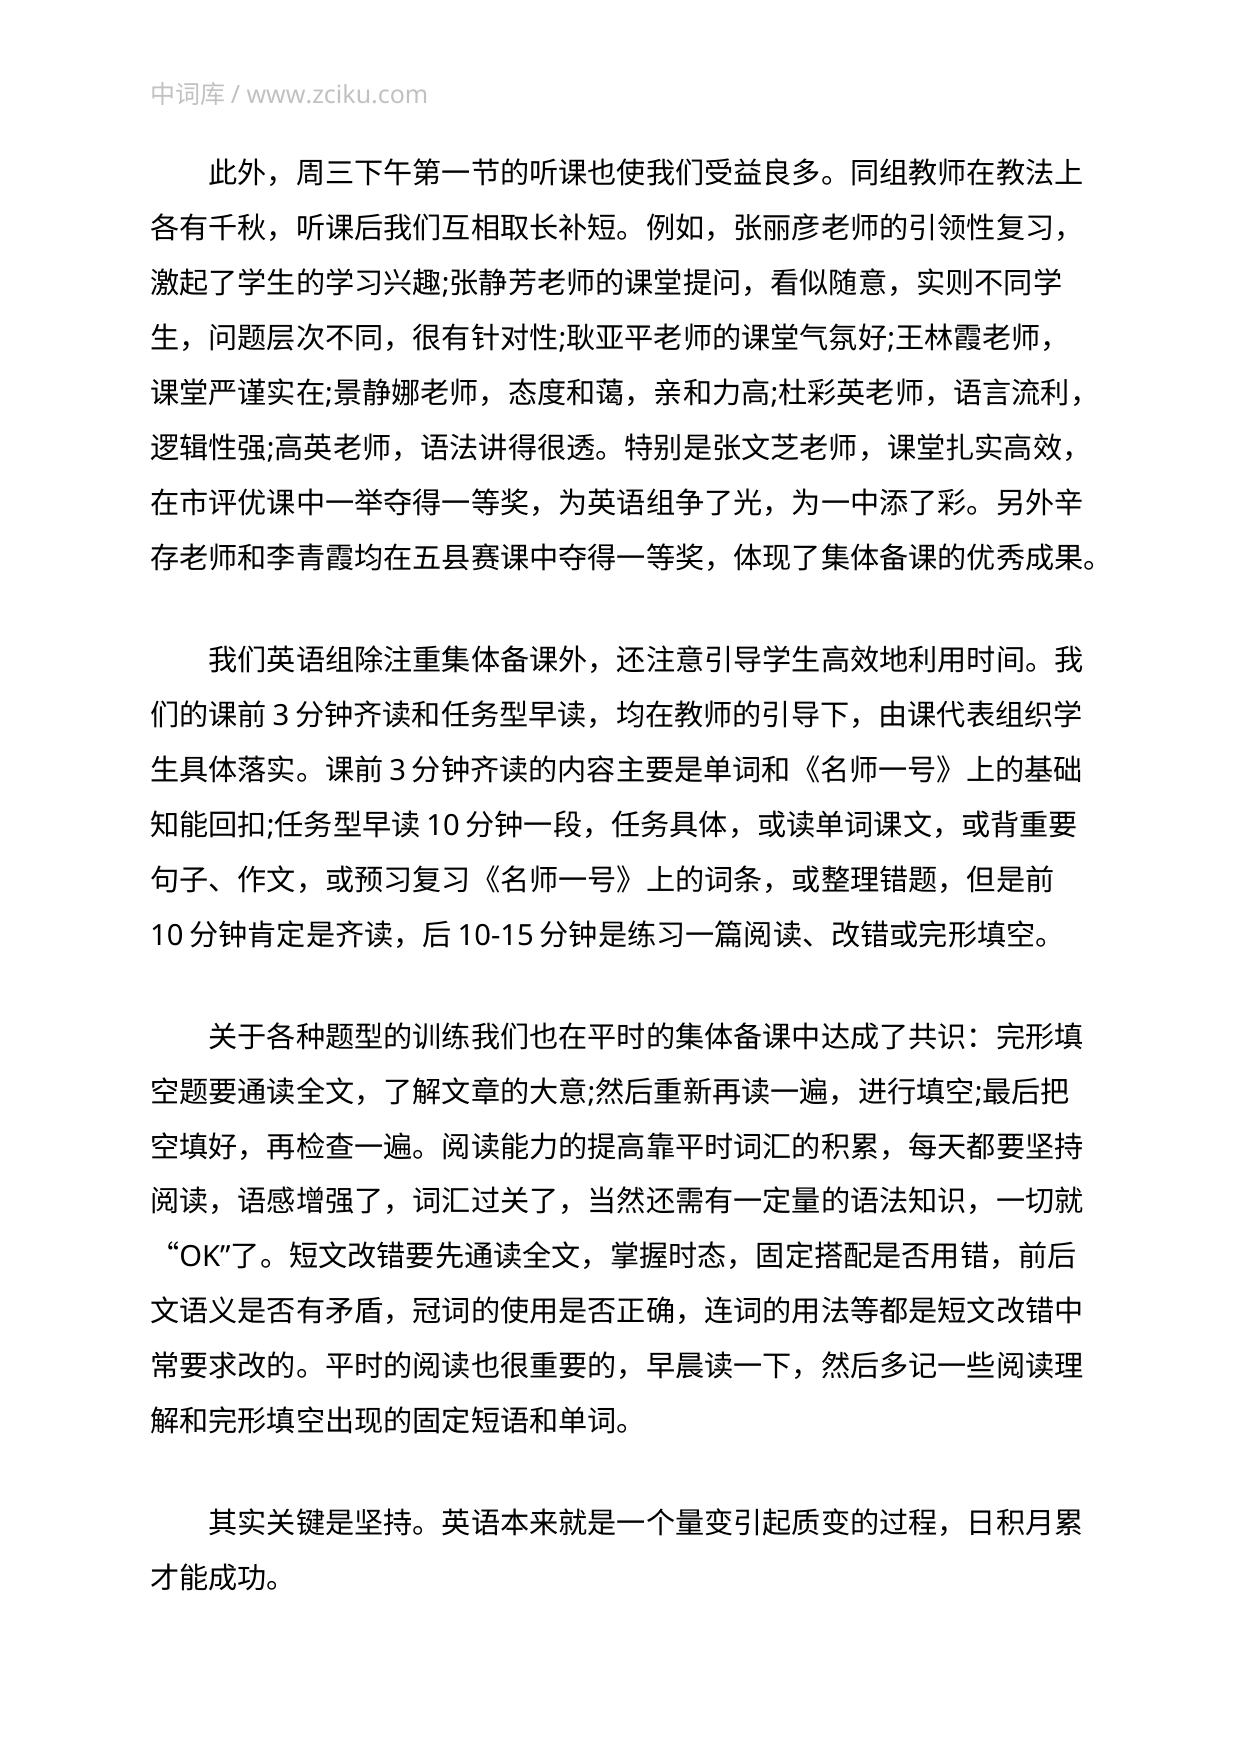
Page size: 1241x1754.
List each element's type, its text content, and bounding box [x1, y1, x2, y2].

text 此外，周三下午第一节的听课也使我们受益良多。同组教师在教法上各有千秋，听课后我们互相取长补短。例如，张丽彦老师的引领性复习，激起了学生的学习兴趣;张静芳老师的课堂提问，看似随意，实则不同学生，问题层次不同，很有针对性;耿亚平老师的课堂气氛好;王林霞老师，课堂严谨实在;景静娜老师，态度和蔼，亲和力高;杜彩英老师，语言流利，逻辑性强;高英老师，语法讲得很透。特别是张文芝老师，课堂扎实高效，在市评优课中一举夺得一等奖，为英语组争了光，为一中添了彩。另外辛存老师和李青霞均在五县赛课中夺得一等奖，体现了集体备课的优秀成果。 [150, 150, 1090, 577]
text 关于各种题型的训练我们也在平时的集体备课中达成了共识：完形填空题要通读全文，了解文章的大意;然后重新再读一遍，进行填空;最后把空填好，再检查一遍。阅读能力的提高靠平时词汇的积累，每天都要坚持阅读，语感增强了，词汇过关了，当然还需有一定量的语法知识，一切就“OK”了。短文改错要先通读全文，掌握时态，固定搭配是否用错，前后文语义是否有矛盾，冠词的使用是否正确，连词的用法等都是短文改错中常要求改的。平时的阅读也很重要的，早晨读一下，然后多记一些阅读理解和完形填空出现的固定短语和单词。 [150, 1013, 1090, 1440]
text 其实关键是坚持。英语本来就是一个量变引起质变的过程，日积月累才能成功。 [150, 1499, 1090, 1597]
text 我们英语组除注重集体备课外，还注意引导学生高效地利用时间。我们的课前3分钟齐读和任务型早读，均在教师的引导下，由课代表组织学生具体落实。课前3分钟齐读的内容主要是单词和《名师一号》上的基础知能回扣;任务型早读10分钟一段，任务具体，或读单词课文，或背重要句子、作文，或预习复习《名师一号》上的词条，或整理错题，但是前10分钟肯定是齐读，后10-15分钟是练习一篇阅读、改错或完形填空。 [150, 636, 1090, 954]
